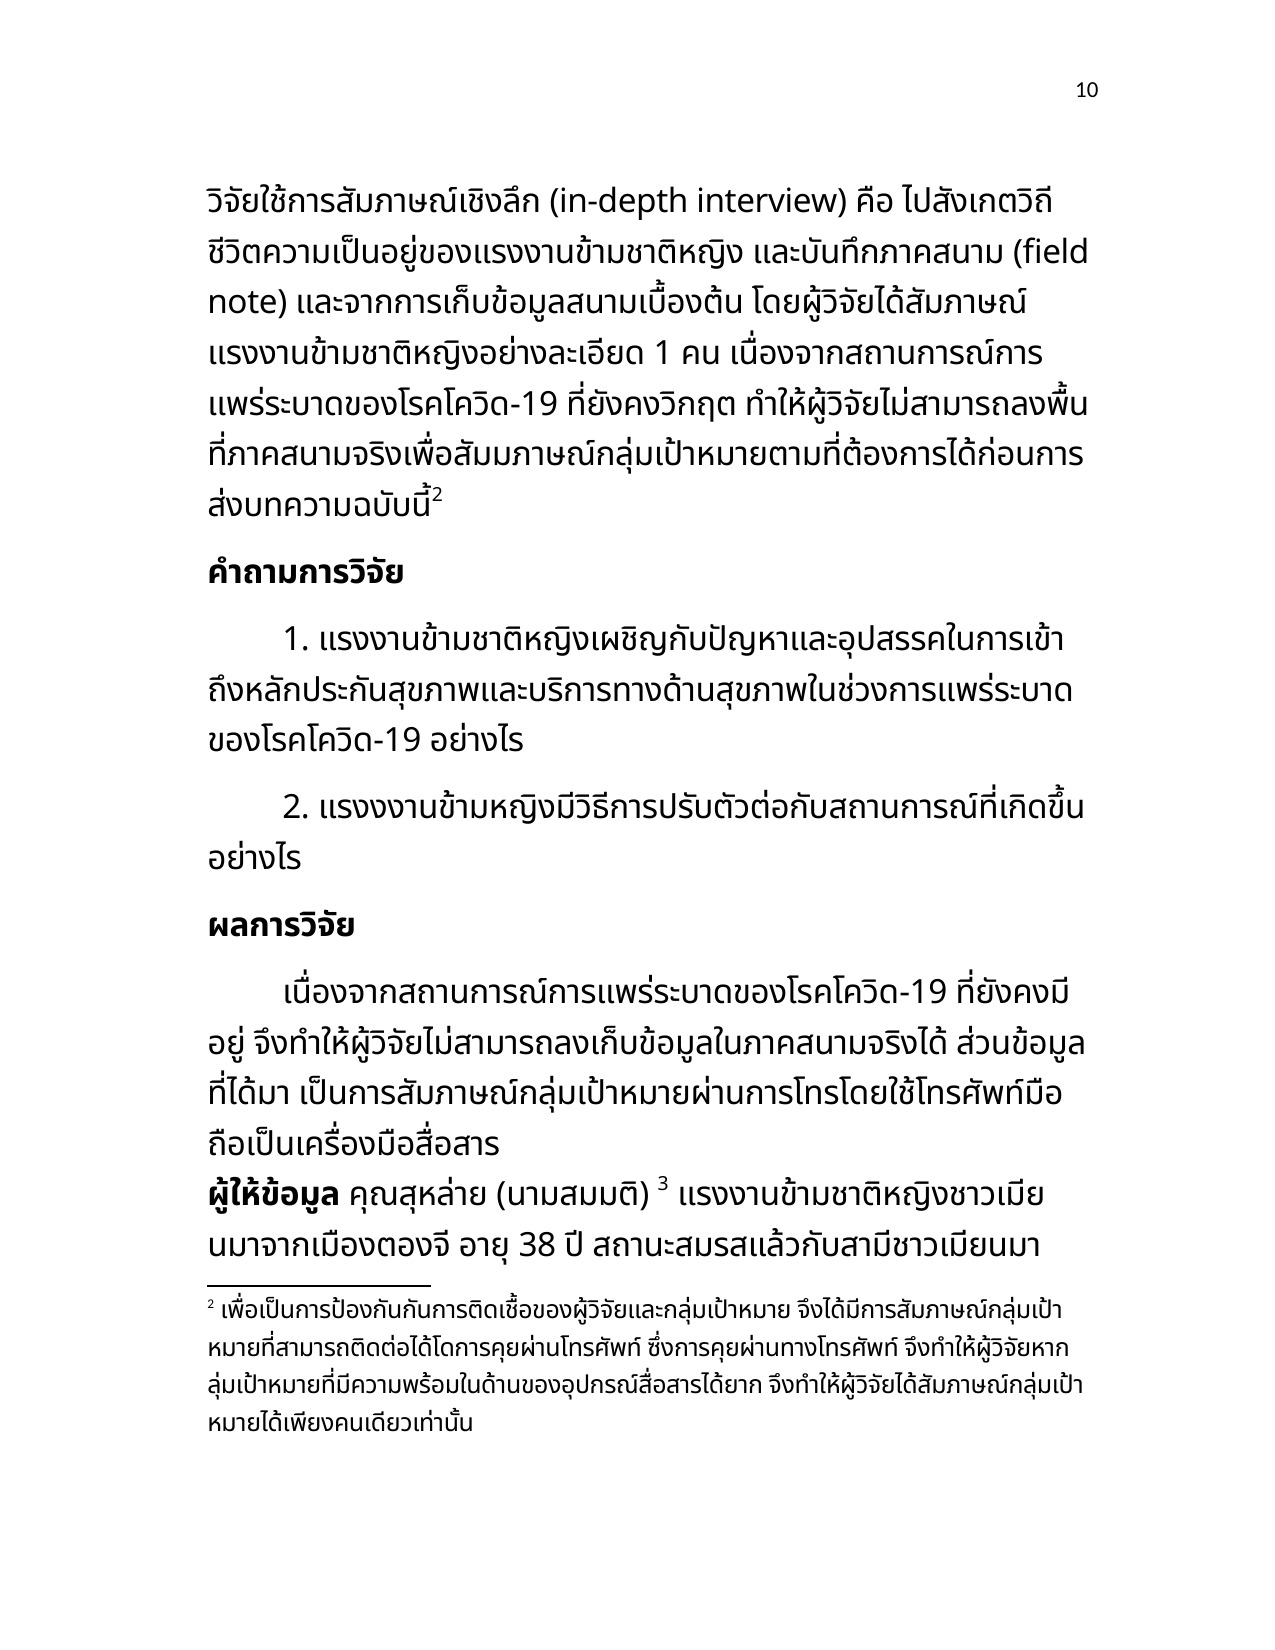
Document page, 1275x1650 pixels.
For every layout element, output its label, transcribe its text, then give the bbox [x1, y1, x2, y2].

text เนื่องจากสถานการณ์การแพร่ระบาดของโรคโควิด-19 ที่ยังคงมีอยู่ จึงทำให้ผู้วิจัยไม่สามารถลงเก็บข้อมูลในภาคสนามจริงได้ ส่วนข้อมูลที่ได้มา เป็นการสัมภาษณ์กลุ่มเป้าหมายผ่านการโทรโดยใช้โทรศัพท์มือถือเป็นเครื่องมือสื่อสาร [207, 968, 1098, 1170]
text 2. แรงงงานข้ามหญิงมีวิธีการปรับตัวต่อกับสถานการณ์ที่เกิดขึ้นอย่างไร [207, 783, 1098, 884]
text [207, 177, 1098, 531]
text ผลการวิจัย [207, 901, 1098, 951]
text คำถามการวิจัย [207, 548, 1098, 598]
text 1. แรงงานข้ามชาติหญิงเผชิญกับปัญหาและอุปสรรคในการเข้าถึงหลักประกันสุขภาพและบริการทางด้านสุขภาพในช่วงการแพร่ระบาดของโรคโควิด-19 อย่างไร [207, 615, 1098, 767]
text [207, 1170, 1098, 1271]
